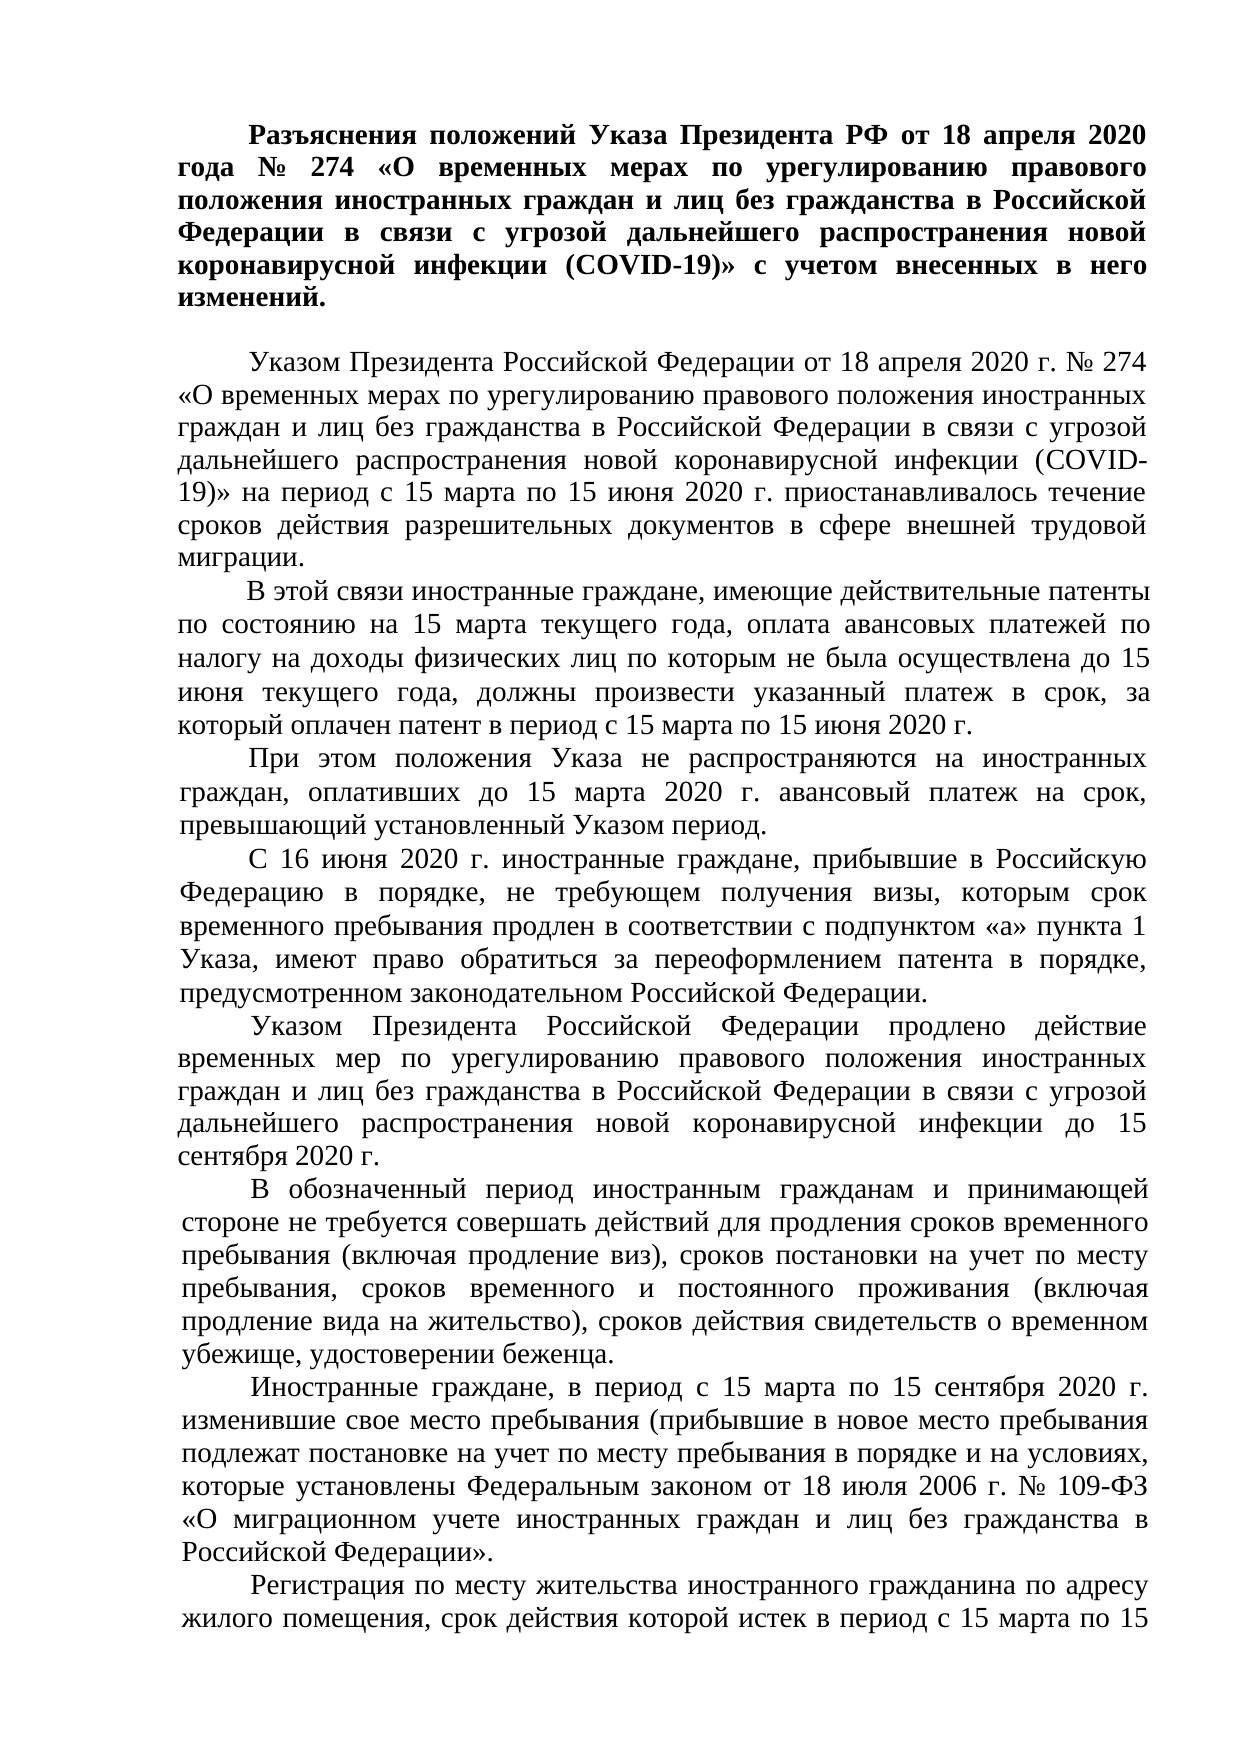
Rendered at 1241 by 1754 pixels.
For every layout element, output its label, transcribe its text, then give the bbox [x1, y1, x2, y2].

text Указом Президента Российской Федерации от 18 апреля 2020 г. № 274 «О временных мерах по урегулированию правового положения иностранных граждан и лиц без гражданства в Российской Федерации в связи с угрозой дальнейшего распространения новой коронавирусной инфекции (COVID-19)» на период с 15 марта по 15 июня 2020 г. приостанавливалось течение сроков действия разрешительных документов в сфере внешней трудовой миграции. [177, 346, 1147, 573]
text При этом положения Указа не распространяются на иностранных граждан, оплативших до 15 марта 2020 г. авансовый платеж на срок, превышающий установленный Указом период. [179, 741, 1147, 841]
text Иностранные граждане, в период с 15 марта по 15 сентября 2020 г. изменившие свое место пребывания (прибывшие в новое место пребывания подлежат постановке на учет по месту пребывания в порядке и на условиях, которые установлены Федеральным законом от 18 июля 2006 г. № 109-ФЗ «О миграционном учете иностранных граждан и лиц без гражданства в Российской Федерации». [181, 1370, 1149, 1568]
text В обозначенный период иностранным гражданам и принимающей стороне не требуется совершать действий для продления сроков временного пребывания (включая продление виз), сроков постановки на учет по месту пребывания, сроков временного и постоянного проживания (включая продление вида на жительство), сроков действия свидетельств о временном убежище, удостоверении беженца. [181, 1172, 1149, 1370]
text Разъяснения положений Указа Президента РФ от 18 апреля 2020 года № 274 «О временных мерах по урегулированию правового положения иностранных граждан и лиц без гражданства в Российской Федерации в связи с угрозой дальнейшего распространения новой коронавирусной инфекции (COVID-19)» с учетом внесенных в него изменений. [177, 118, 1147, 313]
text С 16 июня 2020 г. иностранные граждане, прибывшие в Российскую Федерацию в порядке, не требующем получения визы, которым срок временного пребывания продлен в соответствии с подпунктом «а» пункта 1 Указа, имеют право обратиться за переоформлением патента в порядке, предусмотренном законодательном Российской Федерации. [179, 841, 1147, 1009]
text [181, 1568, 1149, 1634]
text Указом Президента Российской Федерации продлено действие временных мер по урегулированию правового положения иностранных граждан и лиц без гражданства в Российской Федерации в связи с угрозой дальнейшего распространения новой коронавирусной инфекции до 15 сентября 2020 г. [177, 1009, 1147, 1172]
text В этой связи иностранные граждане, имеющие действительные патенты по состоянию на 15 марта текущего года, оплата авансовых платежей по налогу на доходы физических лиц по которым не была осуществлена до 15 июня текущего года, должны произвести указанный платеж в срок, за который оплачен патент в период с 15 марта по 15 июня 2020 г. [177, 573, 1152, 741]
